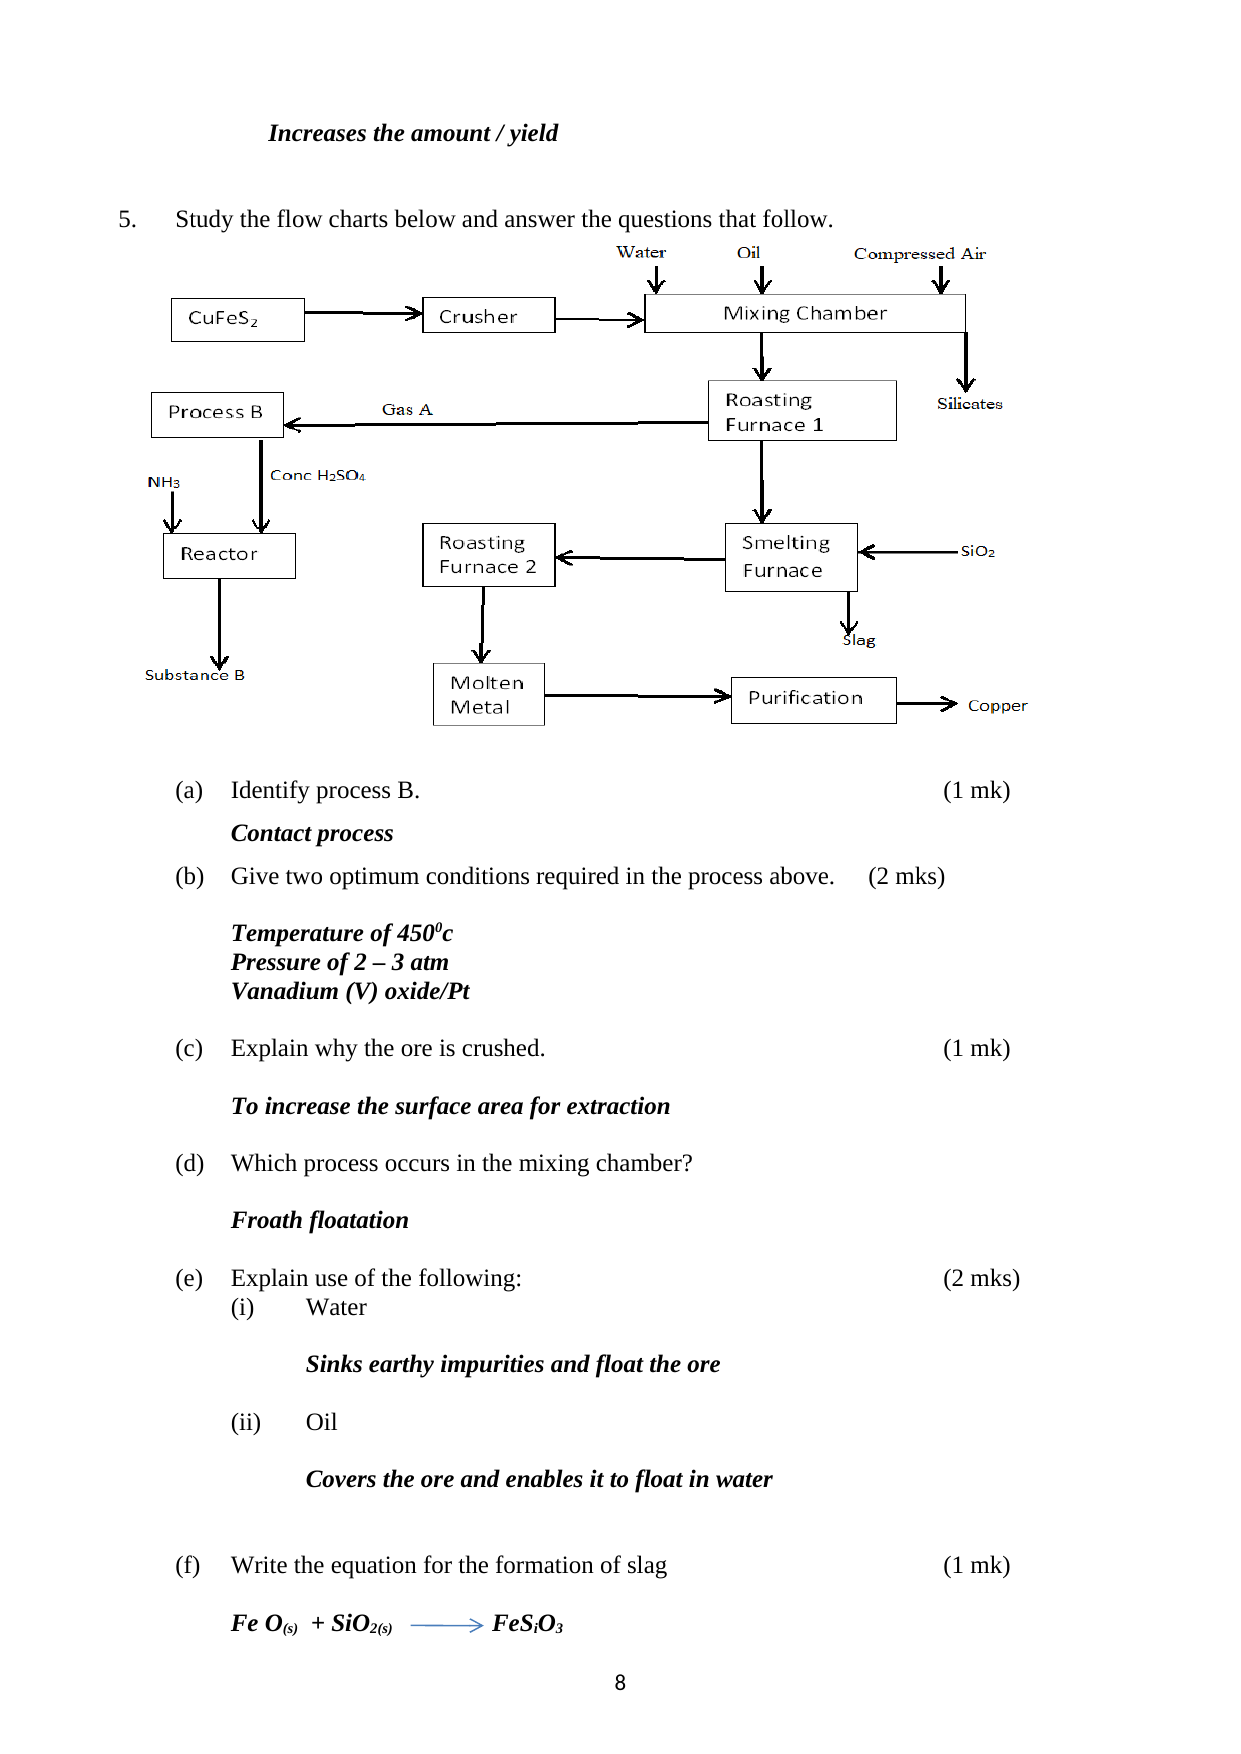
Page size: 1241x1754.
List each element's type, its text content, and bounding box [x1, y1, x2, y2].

list Explain why the ore is crushed. (1 mk) [175, 1033, 1122, 1062]
list Write the equation for the formation of slag (1 mk) [175, 1550, 1122, 1579]
text Contact process [213, 818, 1122, 847]
text Vanadium (V) oxide/Pt [231, 976, 1122, 1005]
list Oil [231, 1407, 1122, 1435]
picture [118, 233, 1042, 750]
list Water [231, 1292, 1122, 1320]
text Pressure of 2 – 3 atm [231, 947, 1122, 976]
text Temperature of 4500c [231, 918, 1122, 947]
list Froath floatation [212, 1205, 1122, 1234]
list Which process occurs in the mixing chamber? [175, 1148, 1122, 1177]
list Covers the ore and enables it to float in water [249, 1464, 1122, 1493]
list Sinks earthy impurities and float the ore [249, 1349, 1122, 1378]
list Study the flow charts below and answer the questions that follow. [118, 204, 1122, 233]
list Fe O(s) + SiO2(s) FeSiO3 [212, 1608, 1122, 1637]
list Identify process B. (1 mk) [175, 775, 1122, 803]
list Give two optimum conditions required in the process above. (2 mks) [175, 861, 1122, 890]
list To increase the surface area for extraction [212, 1091, 1122, 1120]
list Increases the amount / yield [213, 118, 1122, 147]
list Explain use of the following: (2 mks) [175, 1263, 1122, 1292]
